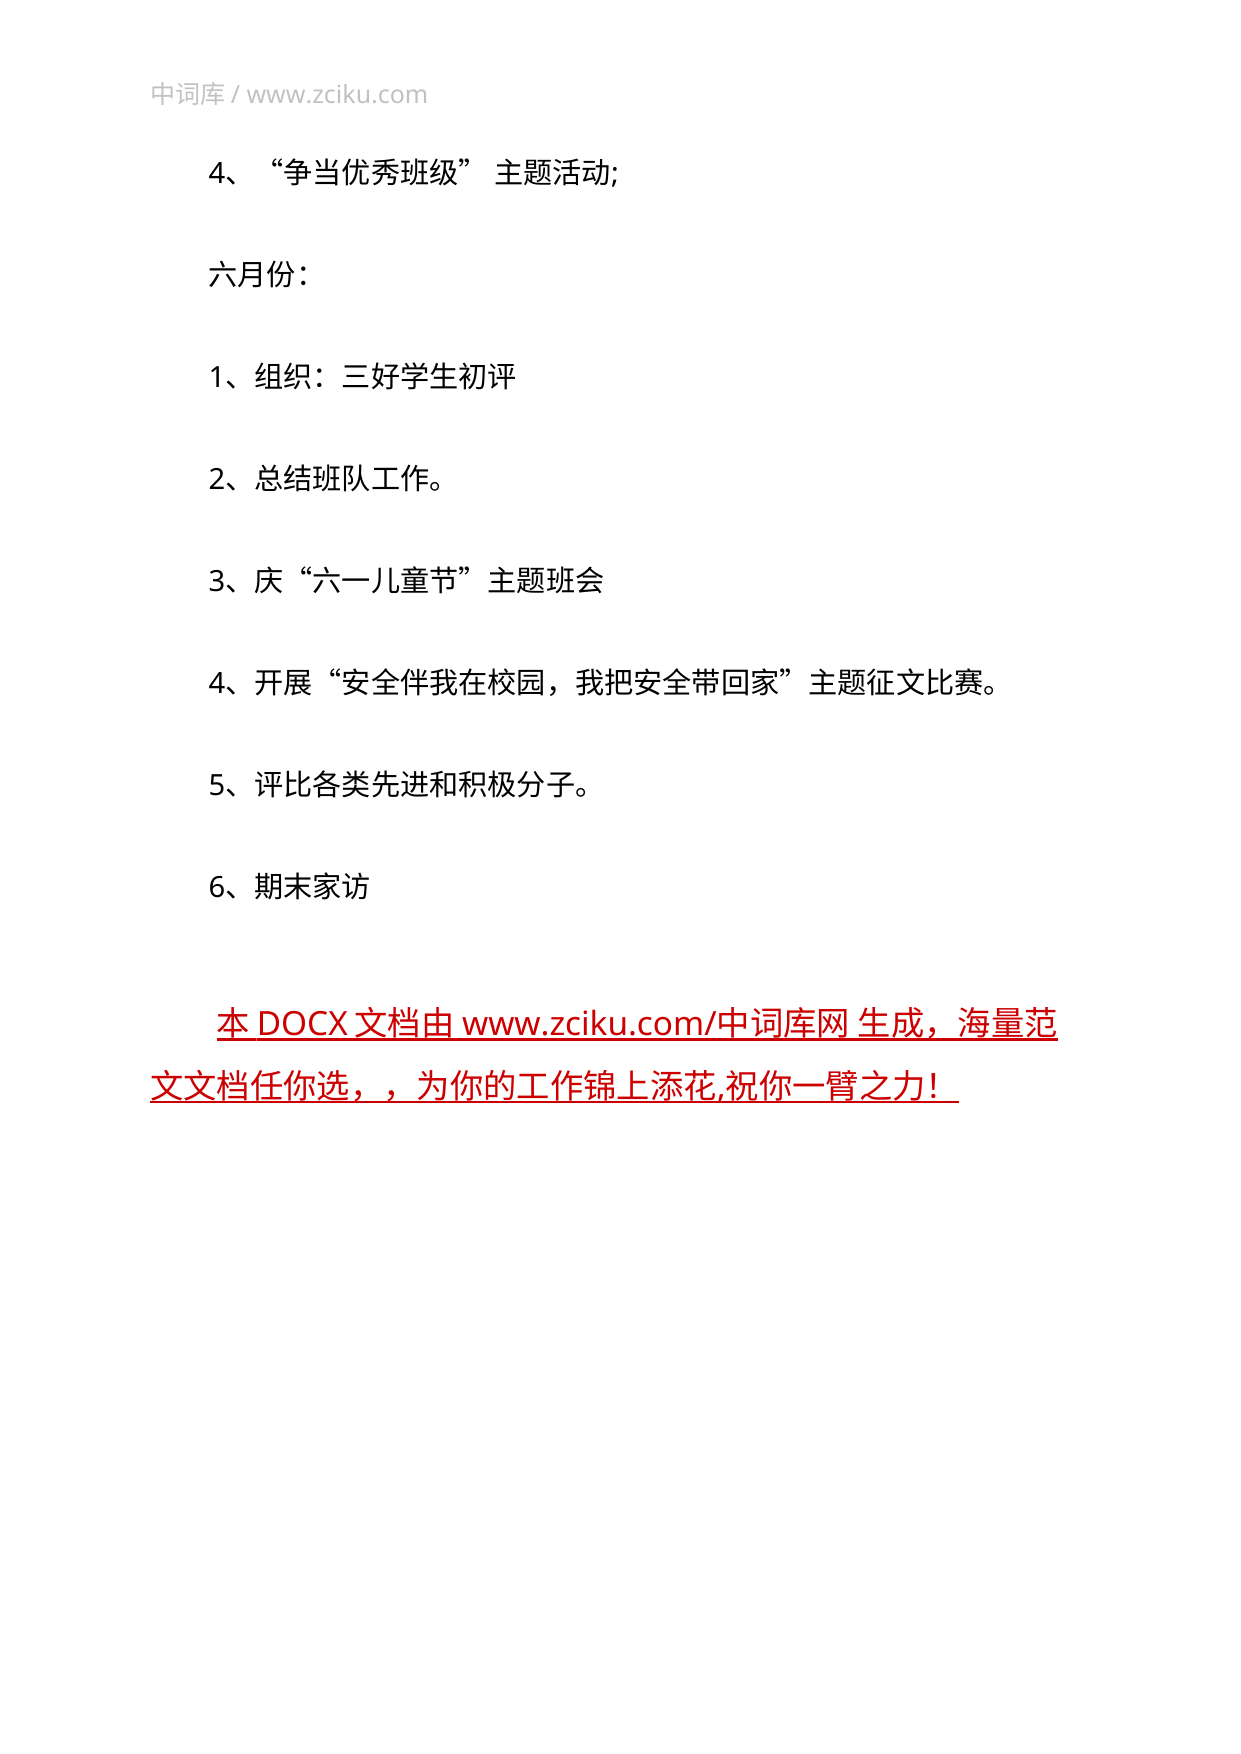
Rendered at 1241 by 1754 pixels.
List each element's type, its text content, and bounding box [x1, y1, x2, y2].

text 6、期末家访 [150, 864, 1090, 906]
text 本DOCX文档由 www.zciku.com/中词库网 生成，海量范文文档任你选，，为你的工作锦上添花,祝你一臂之力！ [150, 997, 1090, 1108]
text 1、组织：三好学生初评 [150, 354, 1090, 396]
text 2、总结班队工作。 [150, 456, 1090, 498]
text 六月份： [150, 252, 1090, 294]
text 5、评比各类先进和积极分子。 [150, 762, 1090, 804]
text 4、“争当优秀班级” 主题活动; [150, 150, 1090, 192]
text 4、开展“安全伴我在校园，我把安全带回家”主题征文比赛。 [150, 660, 1090, 702]
text 3、庆“六一儿童节”主题班会 [150, 558, 1090, 600]
